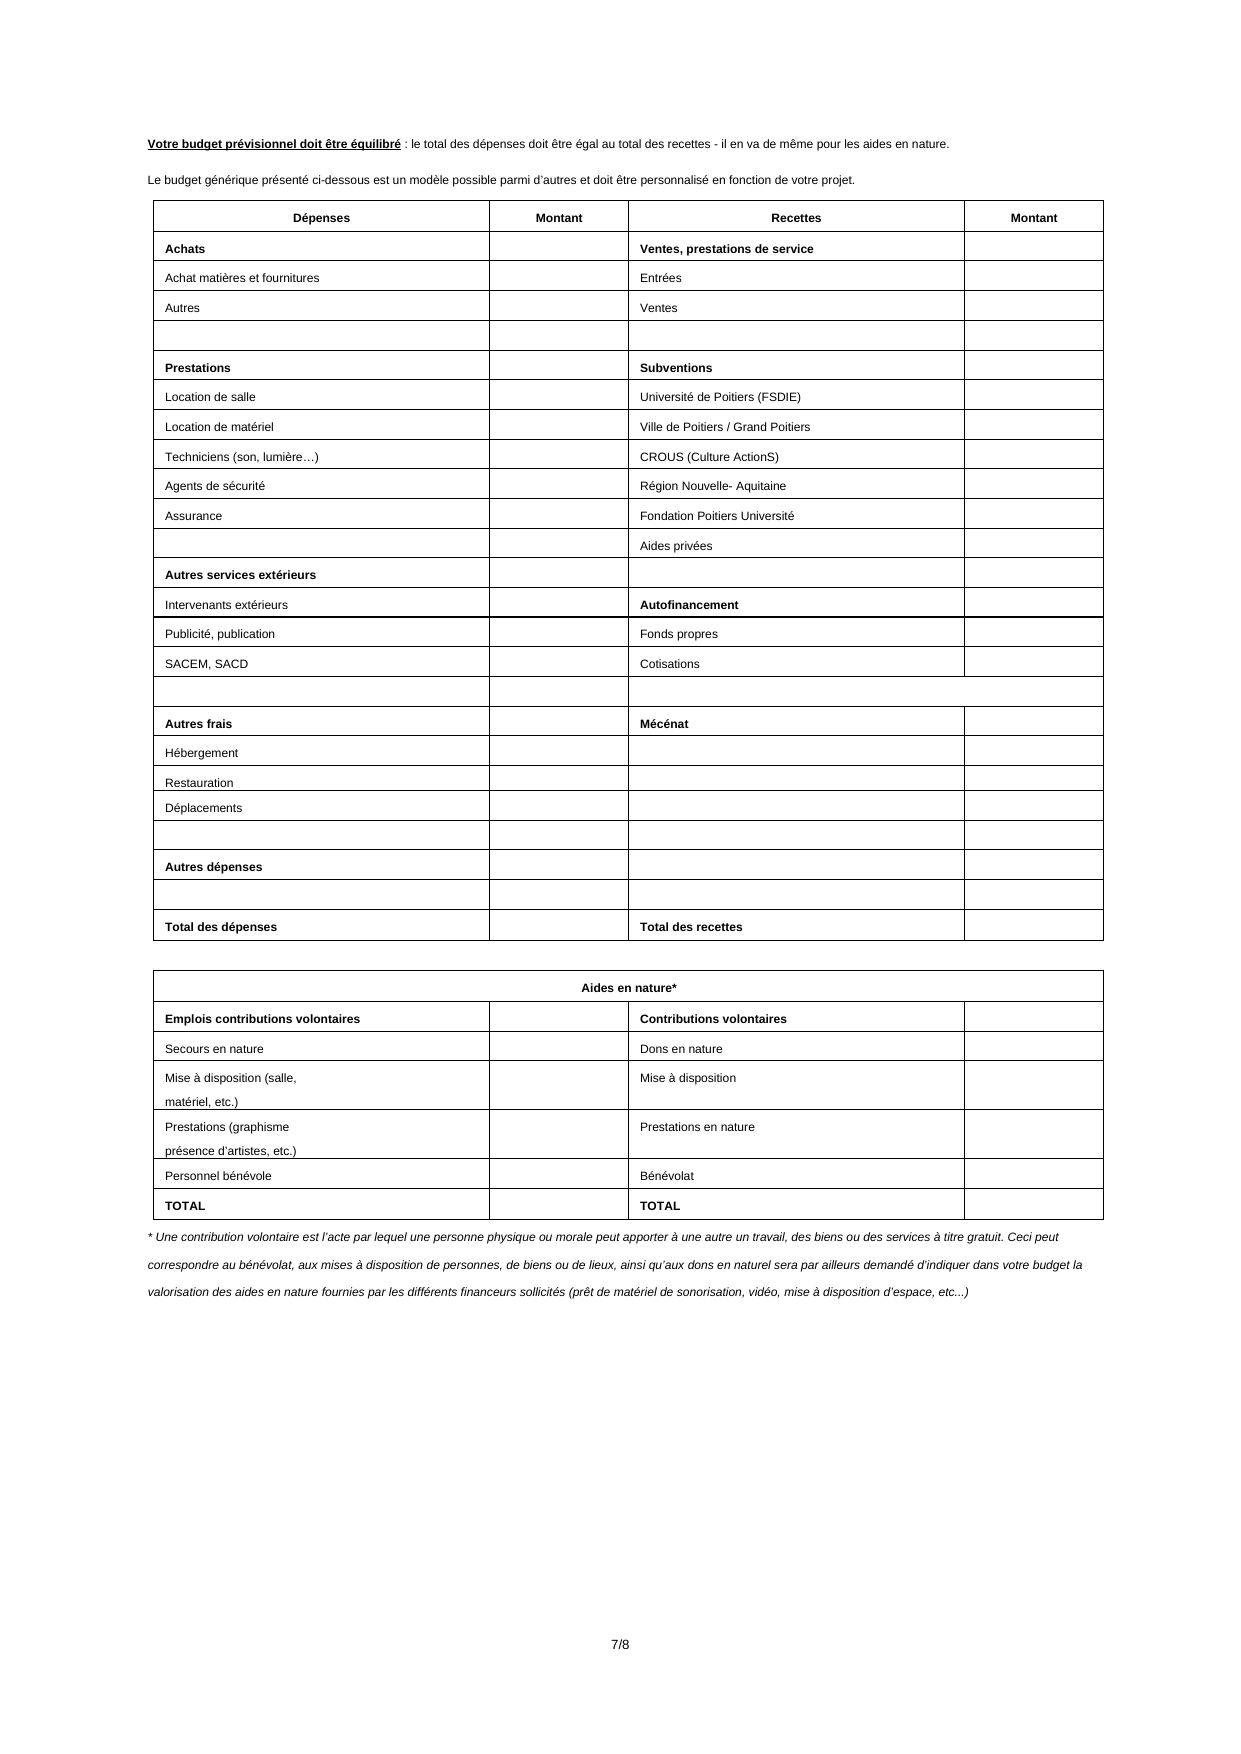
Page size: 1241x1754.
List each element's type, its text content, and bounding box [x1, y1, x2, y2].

table_cell [629, 321, 964, 349]
table_cell [629, 791, 964, 819]
table_cell [490, 321, 628, 349]
table_cell Ventes [629, 291, 964, 320]
table_cell Prestations en nature [629, 1110, 964, 1158]
table_cell Location de matériel [154, 410, 489, 438]
table_cell [965, 910, 1103, 940]
table_cell [965, 558, 1103, 587]
table_cell [965, 1110, 1103, 1158]
table_cell Hébergement [154, 736, 489, 765]
table_cell Contributions volontaires [629, 1002, 964, 1031]
table_cell [490, 499, 628, 528]
table_cell Mise à disposition [629, 1061, 964, 1109]
text Votre budget prévisionnel doit être équilibré : le total des dépenses doit être égal au total des recettes - il en va de même pour les aides en nature. [147, 127, 1093, 151]
table_cell [629, 880, 964, 909]
table_cell [965, 647, 1103, 676]
table_cell [965, 440, 1103, 468]
table_cell [965, 321, 1103, 349]
table_cell [965, 766, 1103, 790]
table_cell [629, 677, 964, 706]
table_cell [490, 261, 628, 290]
table_cell [490, 1189, 628, 1219]
table_cell [490, 380, 628, 409]
table_cell [490, 1002, 628, 1031]
table_cell [490, 232, 628, 260]
table_header Dépenses [154, 201, 489, 231]
table_cell [489, 941, 629, 969]
table_cell [629, 558, 964, 587]
table_cell TOTAL [154, 1189, 489, 1219]
table_cell Ville de Poitiers / Grand Poitiers [629, 410, 964, 438]
table_cell [629, 850, 964, 879]
table_cell Achats [154, 232, 489, 260]
table_cell [490, 1032, 628, 1060]
table_cell [490, 529, 628, 557]
table_header Montant [490, 201, 628, 231]
table_cell [965, 469, 1103, 498]
table_cell [965, 1032, 1103, 1060]
table_cell Université de Poitiers (FSDIE) [629, 380, 964, 409]
table_cell Dons en nature [629, 1032, 964, 1060]
table_cell Intervenants extérieurs [154, 588, 489, 616]
table_cell [490, 558, 628, 587]
table_cell Déplacements [154, 791, 489, 819]
table_cell [490, 821, 628, 849]
table_cell Fonds propres [629, 618, 964, 646]
table_cell Autres frais [154, 707, 489, 735]
table_cell Subventions [629, 351, 964, 379]
table_cell Cotisations [629, 647, 964, 676]
table_cell SACEM, SACD [154, 647, 489, 676]
table_cell [965, 1159, 1103, 1188]
table_cell Mise à disposition (salle, matériel, etc.) [154, 1061, 489, 1109]
table_cell Techniciens (son, lumière…) [154, 440, 489, 468]
table_cell [965, 1189, 1103, 1219]
table_cell Agents de sécurité [154, 469, 489, 498]
table_cell Achat matières et fournitures [154, 261, 489, 290]
table_cell [490, 766, 628, 790]
table_cell Autres services extérieurs [154, 558, 489, 587]
table_cell [964, 677, 1103, 706]
table_header Recettes [629, 201, 964, 231]
table_cell Aides privées [629, 529, 964, 557]
table_cell [154, 677, 489, 706]
table_cell Emplois contributions volontaires [154, 1002, 489, 1031]
table_cell [965, 588, 1103, 616]
table_cell [490, 736, 628, 765]
table_header Montant [965, 201, 1103, 231]
table_cell Total des recettes [629, 910, 964, 940]
table_cell Personnel bénévole [154, 1159, 489, 1188]
table_cell Autres dépenses [154, 850, 489, 879]
table_cell [965, 351, 1103, 379]
table_cell Publicité, publication [154, 618, 489, 646]
table_cell Bénévolat [629, 1159, 964, 1188]
table_cell [965, 1061, 1103, 1109]
table_cell Location de salle [154, 380, 489, 409]
table_cell Autres [154, 291, 489, 320]
table_cell [490, 1110, 628, 1158]
table_cell [965, 529, 1103, 557]
table_cell Autofinancement [629, 588, 964, 616]
table_cell [629, 766, 964, 790]
table_cell [964, 941, 1104, 969]
table_cell [965, 499, 1103, 528]
table_cell [490, 1061, 628, 1109]
table_cell [154, 321, 489, 349]
text Le budget générique présenté ci-dessous est un modèle possible parmi d’autres et doit être personnalisé en fonction de votre projet. [147, 163, 1093, 187]
table_cell [490, 618, 628, 646]
table_cell [154, 941, 489, 969]
table_cell Secours en nature [154, 1032, 489, 1060]
table_cell [965, 261, 1103, 290]
table_cell [154, 821, 489, 849]
table_cell [629, 821, 964, 849]
text * Une contribution volontaire est l’acte par lequel une personne physique ou morale peut apporter à une autre un travail, des biens ou des services à titre gratuit. Ceci peut correspondre au bénévolat, aux mises à disposition de personnes, de biens ou de lieux, ainsi qu’aux dons en naturel sera par ailleurs demandé d’indiquer dans votre budget la valorisation des aides en nature fournies par les différents financeurs sollicités (prêt de matériel de sonorisation, vidéo, mise à disposition d’espace, etc...) [147, 1220, 1093, 1299]
table_cell Fondation Poitiers Université [629, 499, 964, 528]
table_cell Prestations [154, 351, 489, 379]
table_cell [154, 880, 489, 909]
table_cell [629, 736, 964, 765]
table_cell [490, 410, 628, 438]
table_cell [965, 380, 1103, 409]
table_cell [154, 529, 489, 557]
table_cell Restauration [154, 766, 489, 790]
table_cell [965, 618, 1103, 646]
table_cell [490, 910, 628, 940]
table_cell [490, 469, 628, 498]
table_cell [490, 707, 628, 735]
table_cell [629, 941, 964, 969]
table_cell Total des dépenses [154, 910, 489, 940]
table_cell [965, 880, 1103, 909]
table_cell [490, 440, 628, 468]
table_cell [490, 1159, 628, 1188]
table_cell [965, 291, 1103, 320]
table_cell Entrées [629, 261, 964, 290]
table_cell [490, 647, 628, 676]
table_cell [965, 821, 1103, 849]
table_cell CROUS (Culture ActionS) [629, 440, 964, 468]
table_cell [490, 291, 628, 320]
table_cell [965, 791, 1103, 819]
table_cell Assurance [154, 499, 489, 528]
table_cell Prestations (graphisme présence d’artistes, etc.) [154, 1110, 489, 1158]
table_cell [490, 791, 628, 819]
table_cell Aides en nature* [154, 971, 1103, 1001]
table_cell [965, 707, 1103, 735]
table_cell [965, 232, 1103, 260]
table_cell Ventes, prestations de service [629, 232, 964, 260]
table_cell TOTAL [629, 1189, 964, 1219]
table_cell [965, 736, 1103, 765]
table_cell [965, 850, 1103, 879]
table_cell [965, 1002, 1103, 1031]
table_cell [490, 588, 628, 616]
table_cell [490, 880, 628, 909]
table_cell [490, 677, 628, 706]
table_cell [965, 410, 1103, 438]
table_cell Mécénat [629, 707, 964, 735]
table_cell [490, 351, 628, 379]
table_cell [490, 850, 628, 879]
table_cell Région Nouvelle- Aquitaine [629, 469, 964, 498]
